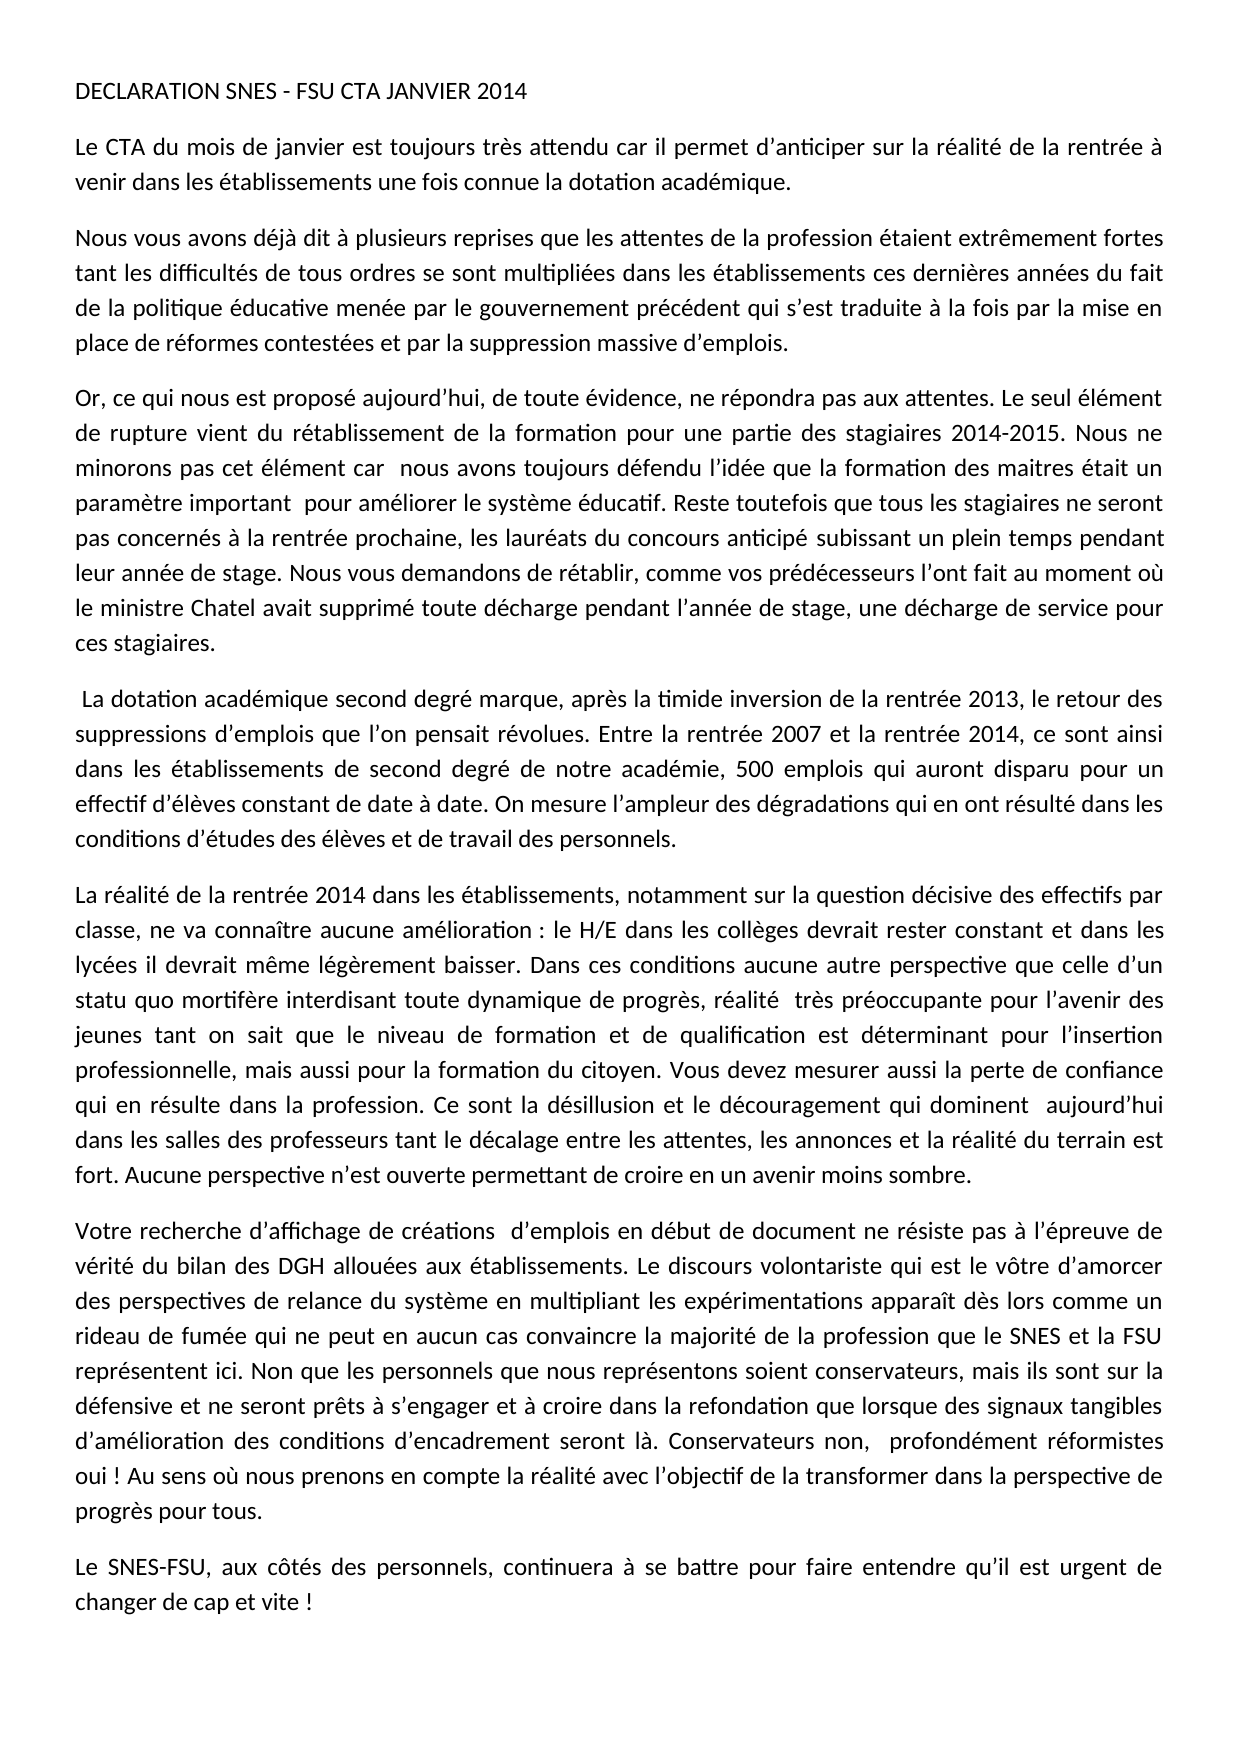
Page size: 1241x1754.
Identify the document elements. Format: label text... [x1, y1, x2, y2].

text Nous vous avons déjà dit à plusieurs reprises que les attentes de la profession étaient extrêmement fortes tant les difficultés de tous ordres se sont multipliées dans les établissements ces dernières années du fait de la politique éducative menée par le gouvernement précédent qui s’est traduite à la fois par la mise en place de réformes contestées et par la suppression massive d’emplois. [75, 222, 1165, 357]
text Votre recherche d’affichage de créations d’emplois en début de document ne résiste pas à l’épreuve de vérité du bilan des DGH allouées aux établissements. Le discours volontariste qui est le vôtre d’amorcer des perspectives de relance du système en multipliant les expérimentations apparaît dès lors comme un rideau de fumée qui ne peut en aucun cas convaincre la majorité de la profession que le SNES et représentent ici. Non que les personnels que nous représentons soient conservateurs, mais ils sont sur la défensive et ne seront prêts à s’engager et à croire dans la refondation que lorsque des signaux tangibles d’amélioration des conditions d’encadrement seront là. Conservateurs non, profondément réformistes oui ! Au sens où nous prenons en compte la réalité avec l’objectif de la transformer dans la perspective de progrès pour tous. [75, 1215, 1165, 1526]
text La dotation académique second degré marque, après la timide inversion de la rentrée 2013, le retour des suppressions d’emplois que l’on pensait révolues. Entre la rentrée 2007 et la rentrée 2014, ce sont ainsi dans les établissements de second degré de notre académie, 500 emplois qui auront disparu pour un effectif d’élèves constant de date à date. On mesure l’ampleur des dégradations qui en ont résulté dans les conditions d’études des élèves et de travail des personnels. [75, 683, 1165, 854]
text La réalité de la rentrée 2014 dans les établissements, notamment sur la question décisive des effectifs par classe, ne va connaître aucune amélioration : le H/E dans les collèges devrait rester constant et dans les lycées il devrait même légèrement baisser. Dans ces conditions aucune autre perspective que celle d’un statu quo mortifère interdisant toute dynamique de progrès, réalité très préoccupante pour l’avenir des jeunes tant on sait que le niveau de formation et de qualification est déterminant pour l’insertion professionnelle, mais aussi pour la formation du citoyen. Vous devez mesurer aussi la perte de confiance qui en résulte dans la profession. Ce sont la désillusion et le découragement qui dominent aujourd’hui dans les salles des professeurs tant le décalage entre les attentes, les annonces et la réalité du terrain est fort. Aucune perspective n’est ouverte permettant de croire en un avenir moins sombre. [75, 879, 1165, 1190]
text Le CTA du mois de janvier est toujours très attendu car il permet d’anticiper sur la réalité de la rentrée à venir dans les établissements une fois connue la dotation académique. [75, 131, 1165, 196]
text Le SNES-FSU, aux côtés des personnels, continuera à se battre pour faire entendre qu’il est urgent de changer de cap et vite ! [75, 1551, 1165, 1616]
text DECLARATION SNES - FSU CTA JANVIER 2014 [75, 75, 1165, 106]
text Or, ce qui nous est proposé aujourd’hui, de toute évidence, ne répondra pas aux attentes. Le seul élément de rupture vient du rétablissement de la formation pour une partie des stagiaires 2014-2015. Nous ne minorons pas cet élément car nous avons toujours défendu l’idée que la formation des maitres était un paramètre important pour améliorer le système éducatif. Reste toutefois que tous les stagiaires ne seront pas concernés à la rentrée prochaine, les lauréats du concours anticipé subissant un plein temps pendant leur année de stage. Nous vous demandons de rétablir, comme vos prédécesseurs l’ont fait au moment où le ministre Chatel avait supprimé toute décharge pendant l’année de stage, une décharge de service pour ces stagiaires. [75, 382, 1165, 658]
